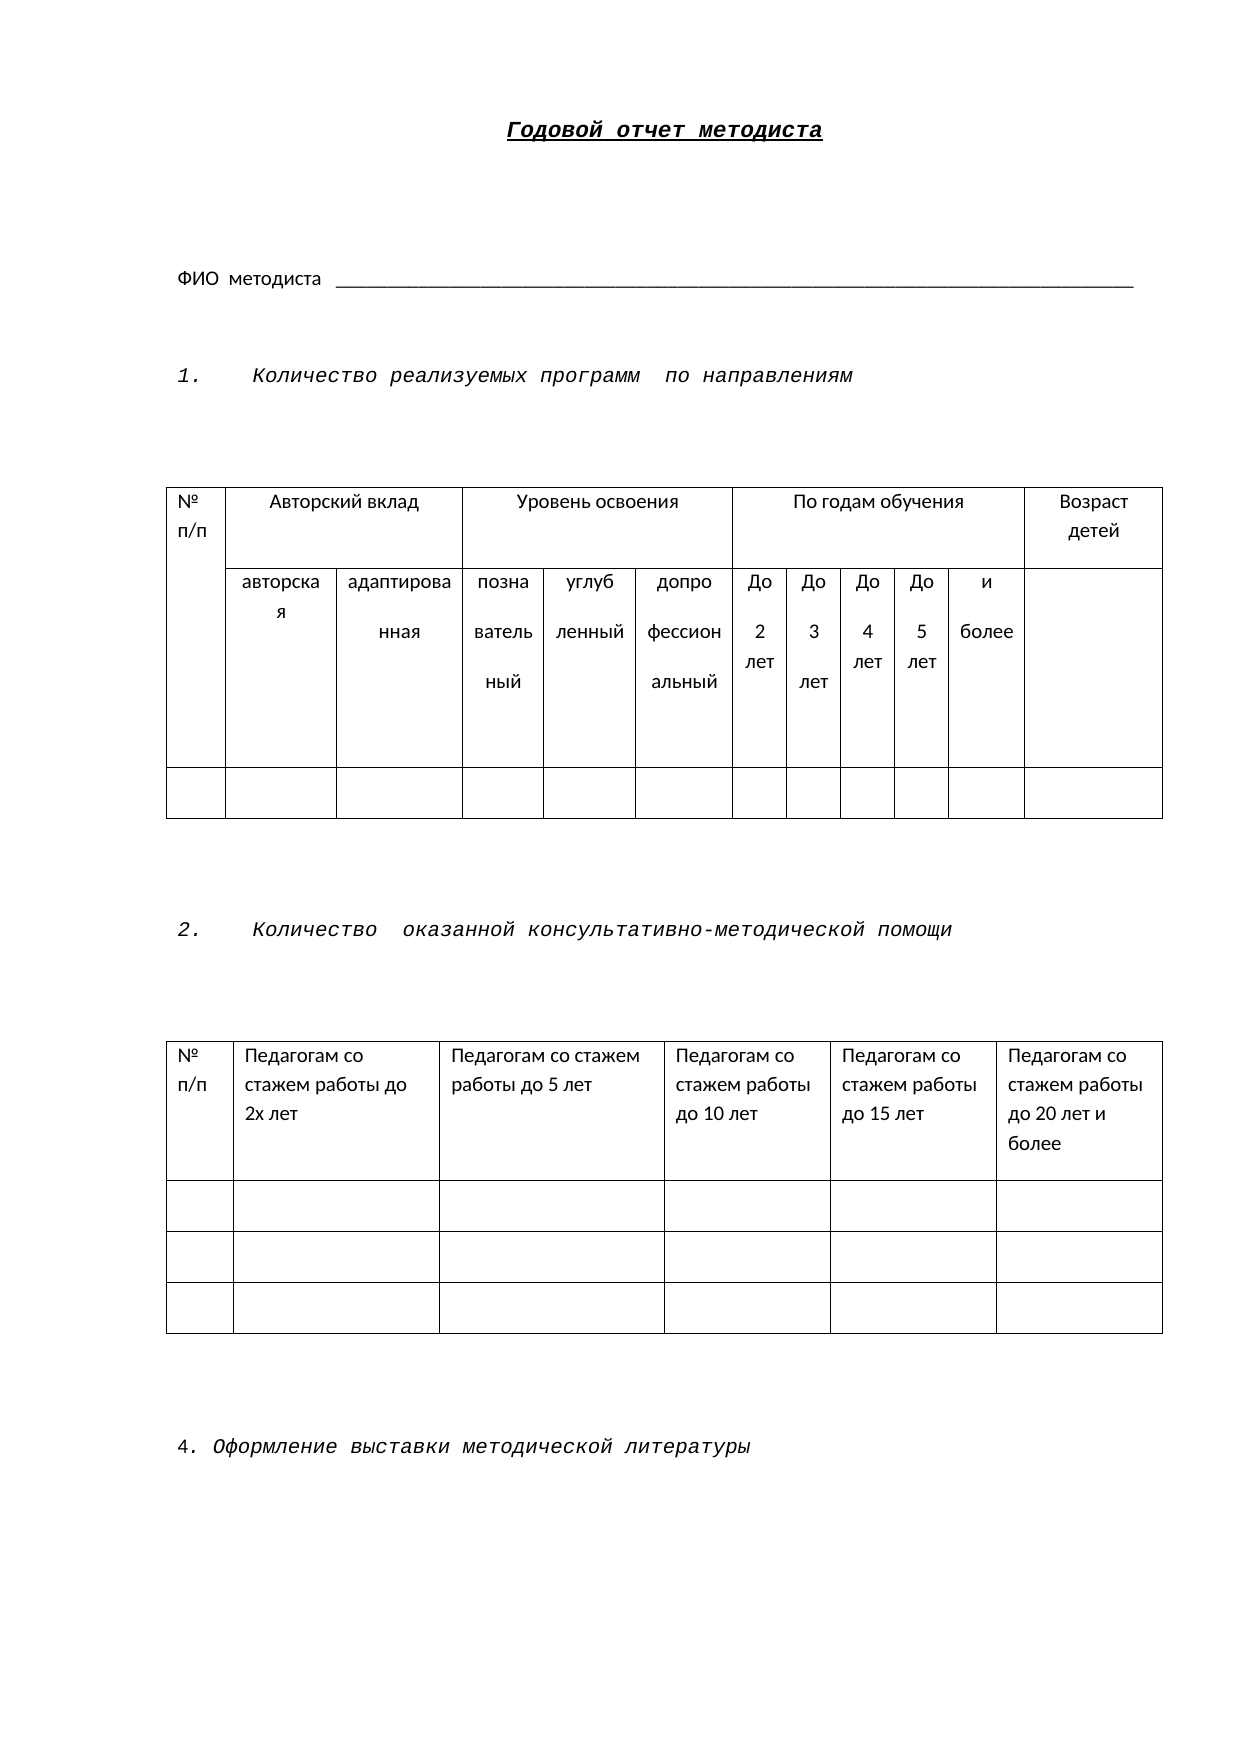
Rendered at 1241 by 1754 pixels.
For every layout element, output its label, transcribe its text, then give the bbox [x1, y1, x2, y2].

table_cell [997, 1181, 1162, 1231]
table_cell [167, 1232, 233, 1282]
table_cell [831, 1232, 996, 1282]
table_cell [841, 768, 894, 818]
table_header Педагогам со стажем работы до 20 лет и более [997, 1042, 1162, 1180]
table_cell [665, 1181, 830, 1231]
table_header № п/п [167, 488, 225, 767]
table_cell [636, 768, 732, 818]
table_cell [787, 768, 840, 818]
table_header По годам обучения [733, 488, 1024, 568]
table_cell [234, 1283, 439, 1332]
table_cell [544, 768, 635, 818]
table_cell [831, 1283, 996, 1332]
table_cell [463, 768, 543, 818]
table_cell [831, 1181, 996, 1231]
table_cell [1025, 569, 1162, 767]
table_header Педагогам со стажем работы до 10 лет [665, 1042, 830, 1180]
table_cell [234, 1232, 439, 1282]
table_cell [337, 768, 462, 818]
list Количество реализуемых программ по направлениям [177, 365, 1152, 389]
table_cell [997, 1283, 1162, 1332]
table_cell и более [949, 569, 1024, 767]
table_header Уровень освоения [463, 488, 732, 568]
table_cell позна ватель ный [463, 569, 543, 767]
table_cell До 5 лет [895, 569, 948, 767]
table_cell [733, 768, 786, 818]
table_cell [665, 1283, 830, 1332]
text ФИО методиста _____________________________________________________________________________ [177, 265, 1152, 291]
table_cell авторская [226, 569, 336, 767]
table_cell До 2 лет [733, 569, 786, 767]
table_cell [167, 768, 225, 818]
table_cell углуб ленный [544, 569, 635, 767]
table_cell [949, 768, 1024, 818]
table_header Авторский вклад [226, 488, 462, 568]
table_cell допро фессион альный [636, 569, 732, 767]
list Количество оказанной консультативно-методической помощи [177, 919, 1152, 943]
table_cell До 3 лет [787, 569, 840, 767]
table_cell [440, 1181, 664, 1231]
table_header № п/п [167, 1042, 233, 1180]
table_cell [167, 1283, 233, 1332]
table_cell [440, 1283, 664, 1332]
text Годовой отчет методиста [177, 118, 1152, 144]
table_cell адаптирова нная [337, 569, 462, 767]
table_cell До 4 лет [841, 569, 894, 767]
table_cell [440, 1232, 664, 1282]
table_header Педагогам со стажем работы до 15 лет [831, 1042, 996, 1180]
table_header Возраст детей [1025, 488, 1162, 568]
table_cell [665, 1232, 830, 1282]
table_cell [234, 1181, 439, 1231]
table_header Педагогам со стажем работы до 2х лет [234, 1042, 439, 1180]
table_header Педагогам со стажем работы до 5 лет [440, 1042, 664, 1180]
table_cell [895, 768, 948, 818]
text 4. Оформление выставки методической литературы [177, 1433, 1152, 1460]
table_cell [997, 1232, 1162, 1282]
table_cell [167, 1181, 233, 1231]
table_cell [226, 768, 336, 818]
table_cell [1025, 768, 1162, 818]
